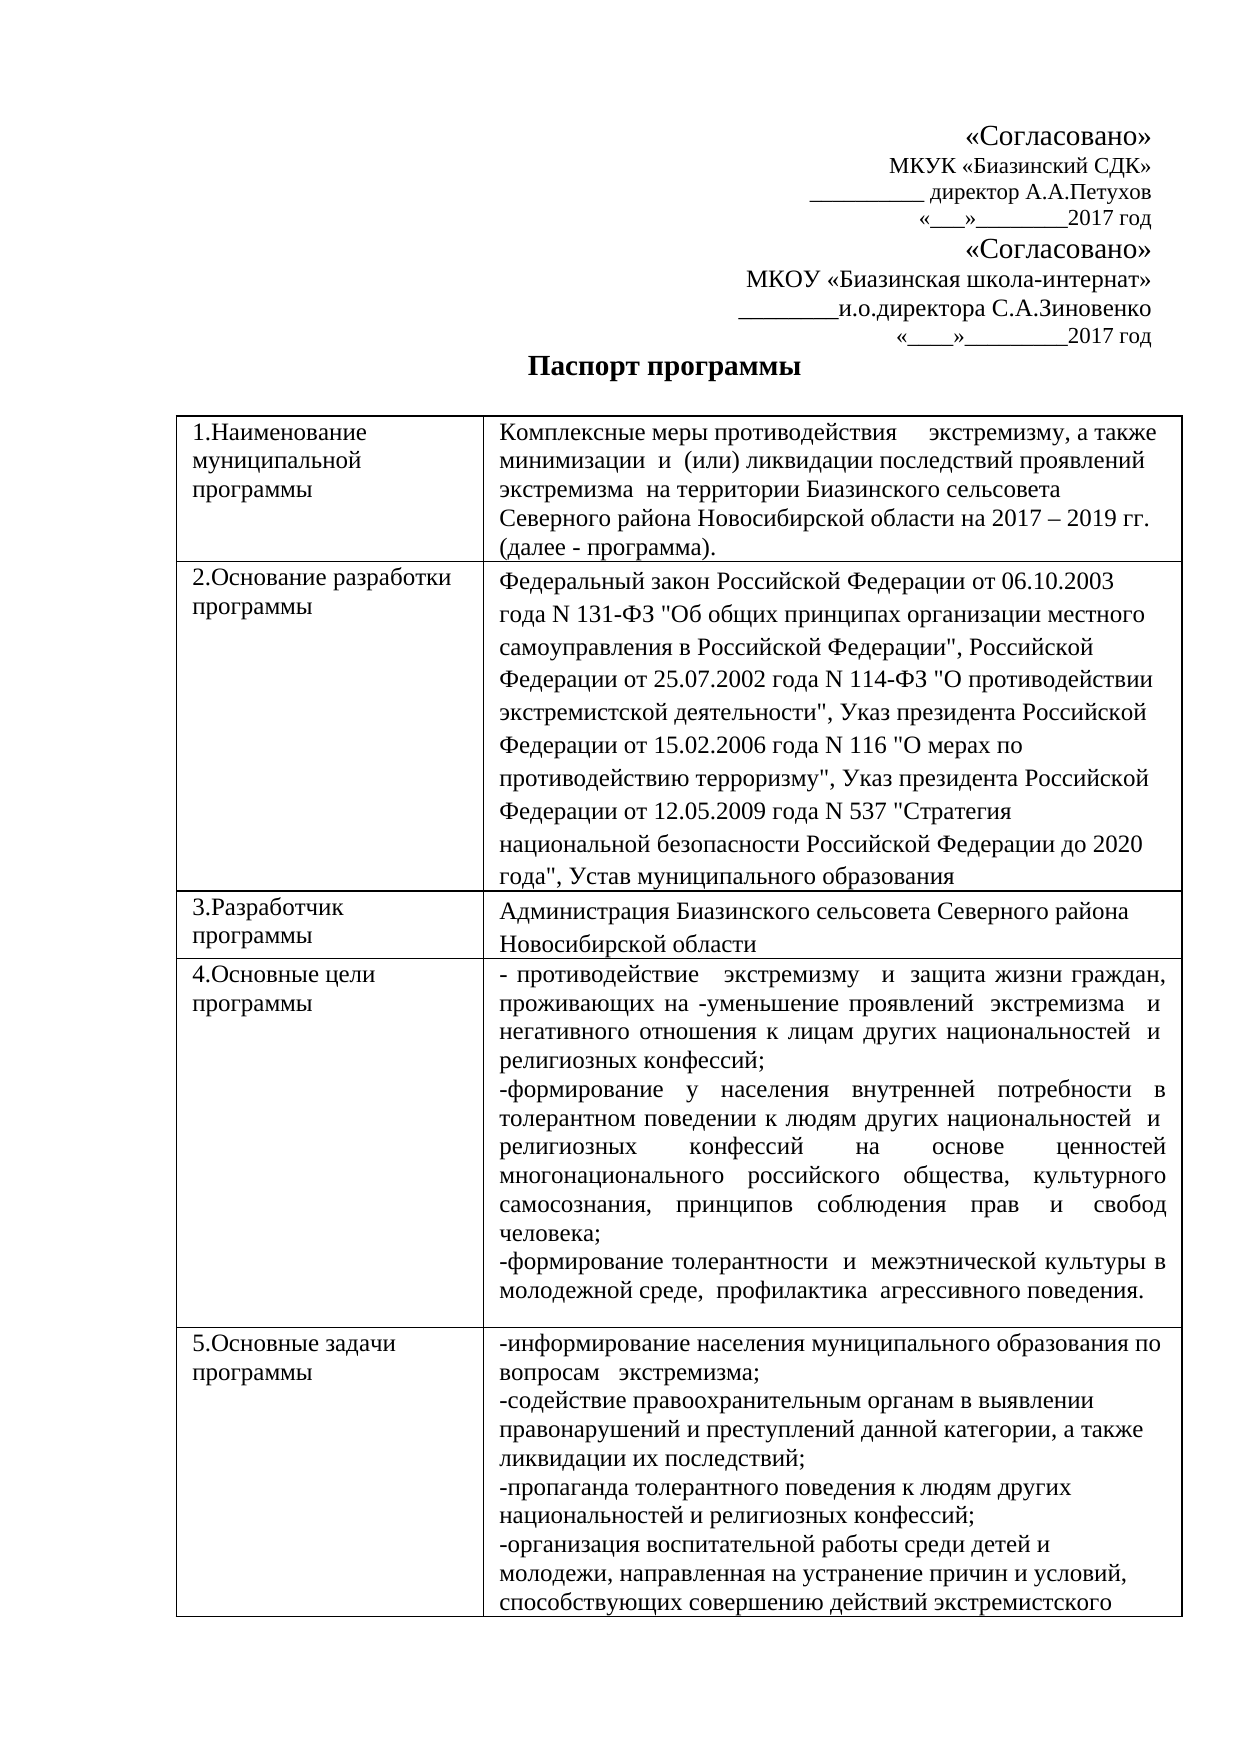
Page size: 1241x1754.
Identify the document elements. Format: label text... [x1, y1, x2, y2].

table_cell - противодействие экстремизму и защита жизни граждан, проживающих на -уменьшение проявлений экстремизма и негативного отношения к лицам других национальностей и религиозных конфессий; -формирование у населения внутренней потребности в толерантном поведении к людям других национальностей и религиозных конфессий на основе ценностей многонационального российского общества, культурного самосознания, принципов соблюдения прав и свобод человека; -формирование толерантности и межэтнической культуры в молодежной среде, профилактика агрессивного поведения. [484, 959, 1181, 1326]
text МКОУ «Биазинская школа-интернат» [177, 264, 1152, 293]
table_header 1.Наименование муниципальной программы [177, 417, 483, 561]
text «Согласовано» [177, 231, 1152, 264]
text «Согласовано» [177, 118, 1152, 152]
table_cell 2.Основание разработки программы [177, 562, 483, 890]
table_header Комплексные меры противодействия экстремизму, а также минимизации и (или) ликвидации последствий проявлений экстремизма на территории Биазинского сельсовета Северного района Новосибирской области на 2017 – 2019 гг. (далее - программа). [484, 417, 1181, 561]
table_cell Федеральный закон Российской Федерации от 06.10.2003 года N 131-ФЗ "Об общих принципах организации местного самоуправления в Российской Федерации", Российской Федерации от 25.07.2002 года N 114-ФЗ "О противодействии экстремистской деятельности", Указ президента Российской Федерации от 15.02.2006 года N 116 "О мерах по противодействию терроризму", Указ президента Российской Федерации от 12.05.2009 года N 537 "Стратегия национальной безопасности Российской Федерации до 2020 года", Устав муниципального образования [484, 562, 1181, 890]
text __________ директор А.А.Петухов [177, 178, 1152, 204]
table_cell Администрация Биазинского сельсовета Северного района Новосибирской области [484, 892, 1181, 957]
text МКУК «Биазинский СДК» [177, 152, 1152, 178]
text «___»________2017 год [177, 204, 1152, 231]
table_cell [177, 1328, 483, 1616]
text «____»_________2017 год [177, 322, 1152, 348]
table_cell 3.Разработчик программы [177, 892, 483, 957]
table_cell 4.Основные цели программы [177, 959, 483, 1326]
text ________и.о.директора С.А.Зиновенко [177, 293, 1152, 322]
text Паспорт программы [177, 348, 1152, 382]
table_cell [484, 1328, 1181, 1616]
